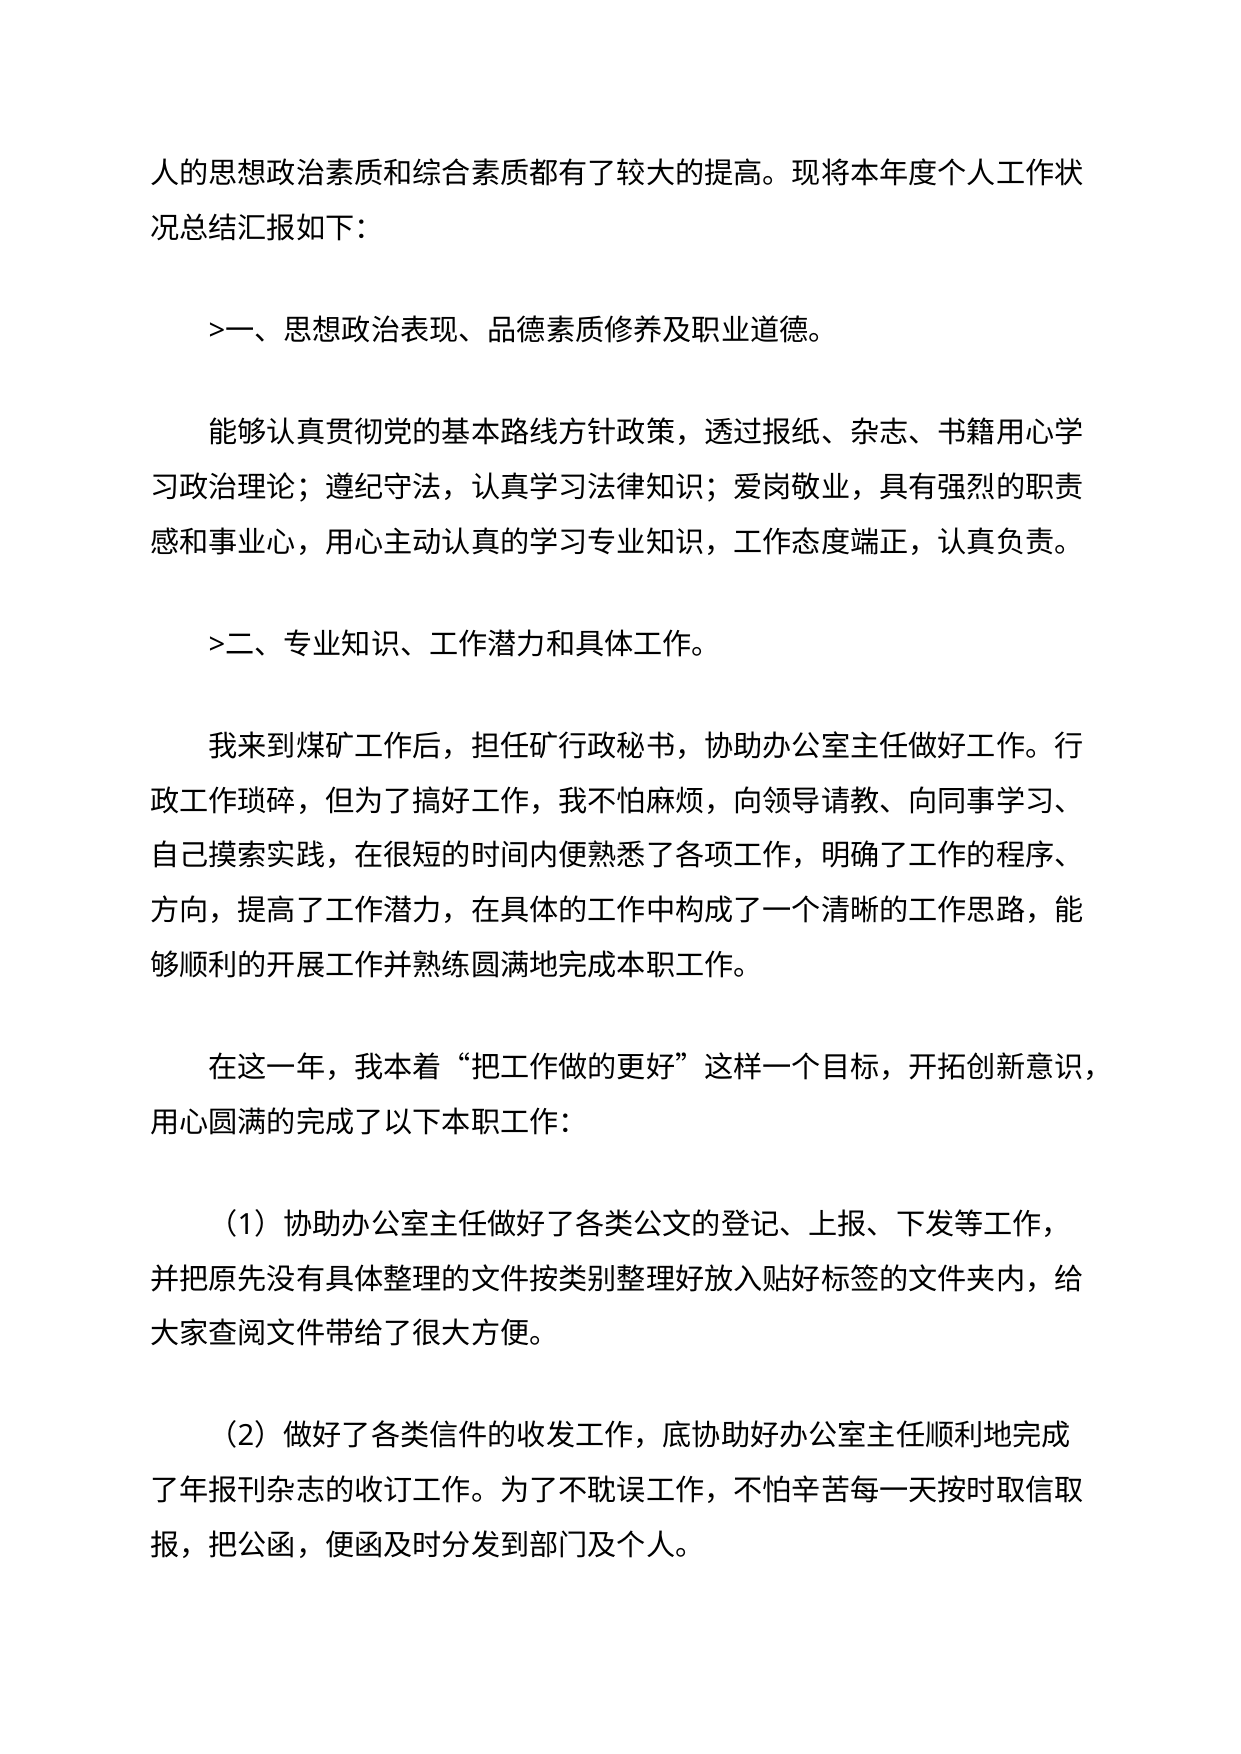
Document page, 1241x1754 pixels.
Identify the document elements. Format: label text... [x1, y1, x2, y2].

text 我来到煤矿工作后，担任矿行政秘书，协助办公室主任做好工作。行政工作琐碎，但为了搞好工作，我不怕麻烦，向领导请教、向同事学习、自己摸索实践，在很短的时间内便熟悉了各项工作，明确了工作的程序、方向，提高了工作潜力，在具体的工作中构成了一个清晰的工作思路，能够顺利的开展工作并熟练圆满地完成本职工作。 [150, 722, 1090, 984]
text 能够认真贯彻党的基本路线方针政策，透过报纸、杂志、书籍用心学习政治理论；遵纪守法，认真学习法律知识；爱岗敬业，具有强烈的职责感和事业心，用心主动认真的学习专业知识，工作态度端正，认真负责。 [150, 409, 1090, 561]
text （1）协助办公室主任做好了各类公文的登记、上报、下发等工作，并把原先没有具体整理的文件按类别整理好放入贴好标签的文件夹内，给大家查阅文件带给了很大方便。 [150, 1200, 1090, 1352]
text >二、专业知识、工作潜力和具体工作。 [150, 620, 1090, 663]
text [150, 150, 1090, 247]
text （2）做好了各类信件的收发工作，底协助好办公室主任顺利地完成了年报刊杂志的收订工作。为了不耽误工作，不怕辛苦每一天按时取信取报，把公函，便函及时分发到部门及个人。 [150, 1412, 1090, 1564]
text >一、思想政治表现、品德素质修养及职业道德。 [150, 307, 1090, 349]
text 在这一年，我本着“把工作做的更好”这样一个目标，开拓创新意识，用心圆满的完成了以下本职工作： [150, 1043, 1090, 1141]
